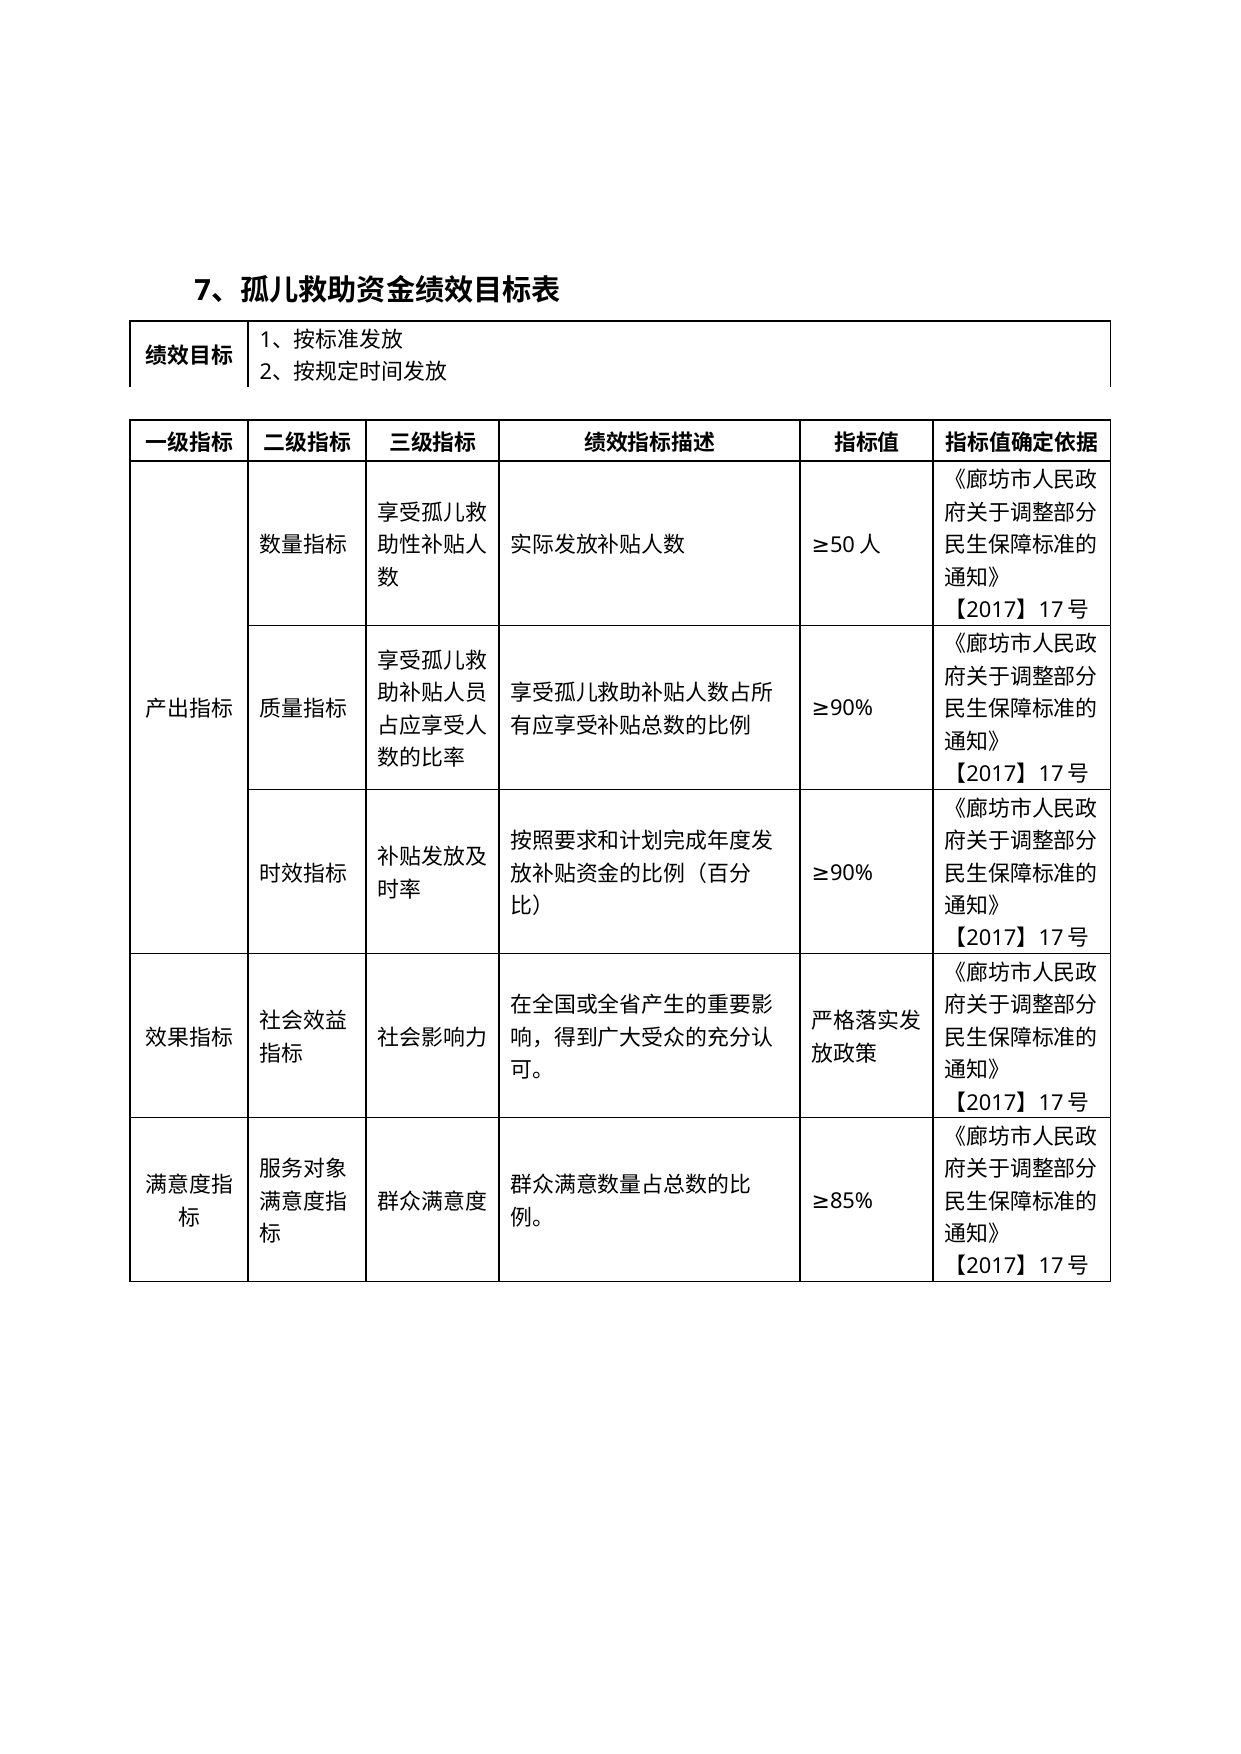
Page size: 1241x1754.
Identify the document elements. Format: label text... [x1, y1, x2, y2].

table_cell ≥85% [801, 1118, 932, 1281]
table_cell 社会效益指标 [249, 954, 365, 1117]
table_cell 《廊坊市人民政府关于调整部分民生保障标准的通知》【2017】17号 [934, 954, 1110, 1117]
table_cell 《廊坊市人民政府关于调整部分民生保障标准的通知》【2017】17号 [934, 626, 1110, 788]
table_header 指标值 [801, 421, 932, 460]
table_cell 产出指标 [131, 462, 247, 953]
table_cell 在全国或全省产生的重要影响，得到广大受众的充分认可。 [500, 954, 799, 1117]
table_cell 质量指标 [249, 626, 365, 788]
table_header 二级指标 [249, 421, 365, 460]
table_cell 《廊坊市人民政府关于调整部分民生保障标准的通知》【2017】17号 [934, 790, 1110, 953]
table_header 指标值确定依据 [934, 421, 1110, 460]
table_cell ≥90% [801, 626, 932, 788]
table_cell 群众满意数量占总数的比例。 [500, 1118, 799, 1281]
table_header 三级指标 [367, 421, 498, 460]
table_cell 享受孤儿救助补贴人员占应享受人数的比率 [367, 626, 498, 788]
table_cell 数量指标 [249, 462, 365, 624]
table_cell 满意度指标 [131, 1118, 247, 1281]
table_header 1、按标准发放 2、按规定时间发放 [249, 322, 1110, 387]
table_cell 严格落实发放政策 [801, 954, 932, 1117]
table_cell 服务对象满意度指标 [249, 1118, 365, 1281]
table_cell ≥90% [801, 790, 932, 953]
table_header 一级指标 [131, 421, 247, 460]
table_cell 时效指标 [249, 790, 365, 953]
table_cell 享受孤儿救助补贴人数占所有应享受补贴总数的比例 [500, 626, 799, 788]
table_cell 实际发放补贴人数 [500, 462, 799, 624]
table_cell 群众满意度 [367, 1118, 498, 1281]
table_cell 效果指标 [131, 954, 247, 1117]
table_cell 《廊坊市人民政府关于调整部分民生保障标准的通知》【2017】17号 [934, 462, 1110, 624]
table_cell 补贴发放及时率 [367, 790, 498, 953]
table_cell 按照要求和计划完成年度发放补贴资金的比例（百分比） [500, 790, 799, 953]
table_cell 社会影响力 [367, 954, 498, 1117]
table_header 绩效目标 [131, 322, 247, 387]
table_cell ≥50人 [801, 462, 932, 624]
table_cell 《廊坊市人民政府关于调整部分民生保障标准的通知》【2017】17号 [934, 1118, 1110, 1281]
text 7、孤儿救助资金绩效目标表{TC 7、孤儿救助资金绩效目标表 \f B \l 1} [136, 255, 1104, 320]
table_header 绩效指标描述 [500, 421, 799, 460]
table_cell 享受孤儿救助性补贴人数 [367, 462, 498, 624]
